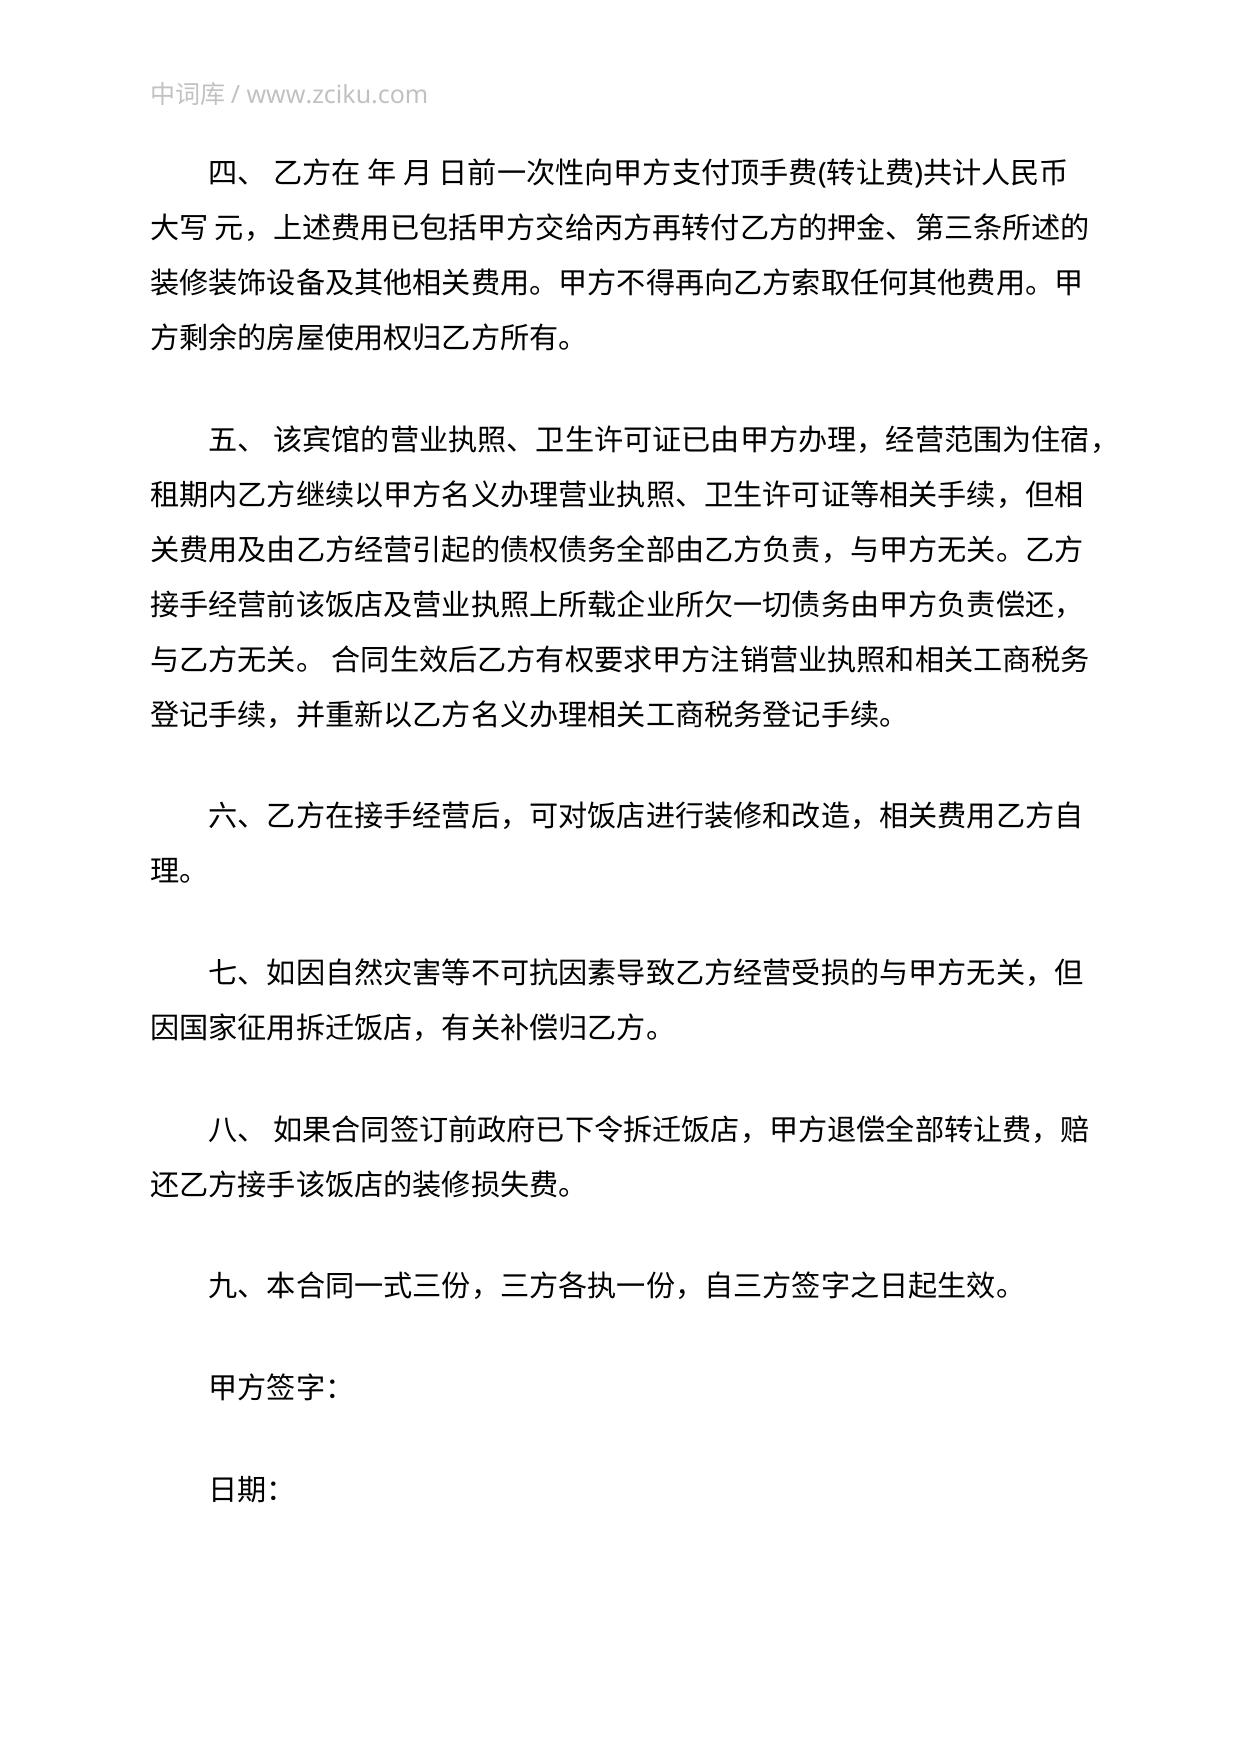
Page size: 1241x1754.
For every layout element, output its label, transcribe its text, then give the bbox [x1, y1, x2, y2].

text 七、如因自然灾害等不可抗因素导致乙方经营受损的与甲方无关，但因国家征用拆迁饭店，有关补偿归乙方。 [150, 949, 1090, 1047]
text 九、本合同一式三份，三方各执一份，自三方签字之日起生效。 [150, 1263, 1090, 1305]
text 六、乙方在接手经营后，可对饭店进行装修和改造，相关费用乙方自理。 [150, 793, 1090, 890]
text 八、 如果合同签订前政府已下令拆迁饭店，甲方退偿全部转让费，赔还乙方接手该饭店的装修损失费。 [150, 1106, 1090, 1203]
text 甲方签字： [150, 1364, 1090, 1407]
text 五、 该宾馆的营业执照、卫生许可证已由甲方办理，经营范围为住宿，租期内乙方继续以甲方名义办理营业执照、卫生许可证等相关手续，但相关费用及由乙方经营引起的债权债务全部由乙方负责，与甲方无关。乙方接手经营前该饭店及营业执照上所载企业所欠一切债务由甲方负责偿还，与乙方无关。 合同生效后乙方有权要求甲方注销营业执照和相关工商税务登记手续，并重新以乙方名义办理相关工商税务登记手续。 [150, 417, 1090, 733]
text 日期： [150, 1466, 1090, 1509]
text 四、 乙方在 年 月 日前一次性向甲方支付顶手费(转让费)共计人民币大写 元，上述费用已包括甲方交给丙方再转付乙方的押金、第三条所述的装修装饰设备及其他相关费用。甲方不得再向乙方索取任何其他费用。甲方剩余的房屋使用权归乙方所有。 [150, 150, 1090, 357]
